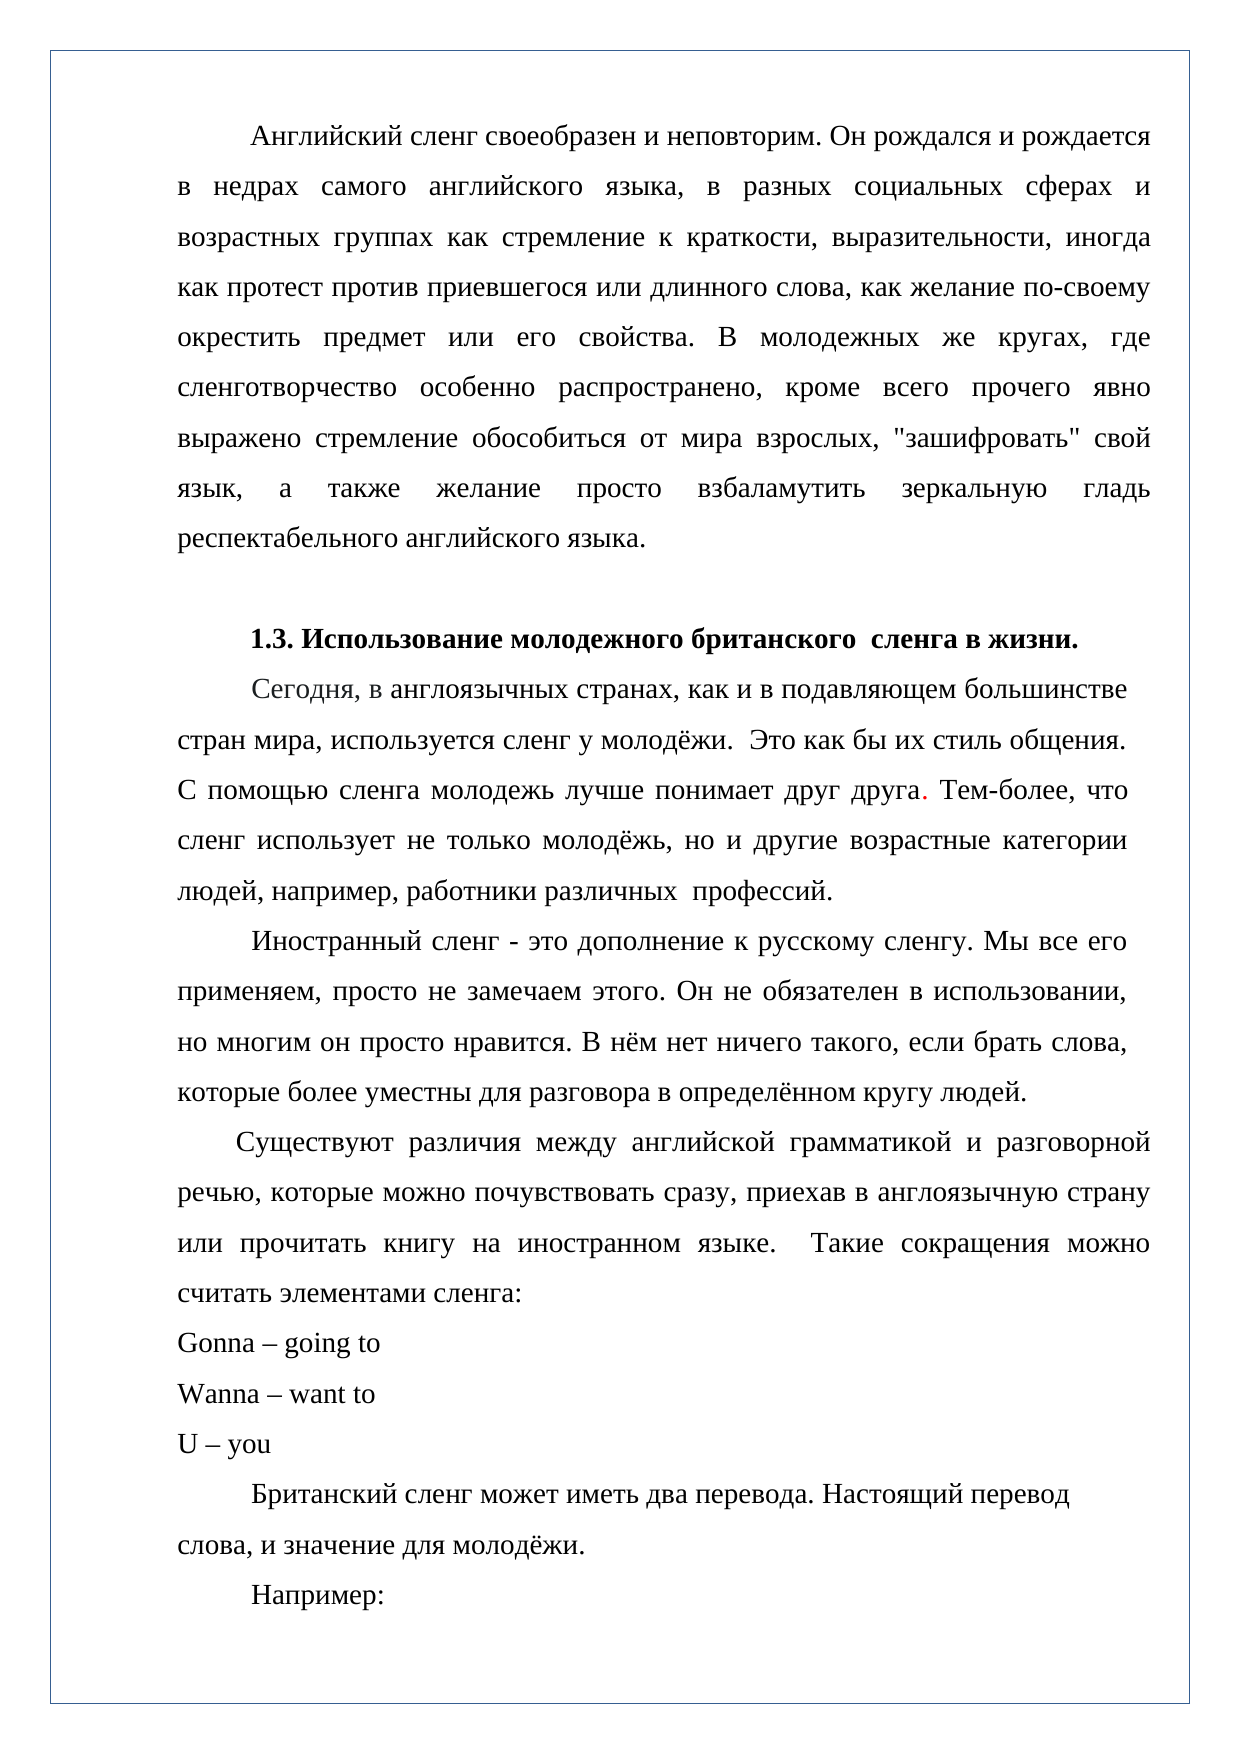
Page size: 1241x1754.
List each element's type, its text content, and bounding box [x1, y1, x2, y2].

text U – you [177, 1426, 1152, 1460]
text Например: [177, 1577, 1152, 1611]
text Wanna – want to [177, 1376, 1152, 1409]
text Существуют различия между английской грамматикой и разговорной речью, которые можно почувствовать сразу, приехав в англоязычную страну или прочитать книгу на иностранном языке. Такие сокращения можно считать элементами сленга: [177, 1124, 1152, 1309]
text 1.3. Использование молодежного британского сленга в жизни. [177, 621, 1152, 655]
text Gonna – going to [177, 1326, 1152, 1359]
text Иностранный сленг - это дополнение к русскому сленгу. Мы все его применяем, просто не замечаем этого. Он не обязателен в использовании, но многим он просто нравится. В нём нет ничего такого, если брать слова, которые более уместны для разговора в определённом кругу людей. [177, 923, 1128, 1107]
text Британский сленг может иметь два перевода. Настоящий перевод слова, и значение для молодёжи. [177, 1476, 1152, 1560]
text Английский сленг своеобразен и неповторим. Он рождался и рождается в недрах самого английского языка, в разных социальных сферах и возрастных группах как стремление к краткости, выразительности, иногда как протест против приевшегося или длинного слова, как желание по-своему окрестить предмет или его свойства. В молодежных же кругах, где сленготворчество особенно распространено, кроме всего прочего явно выражено стремление обособиться от мира взрослых, "зашифровать" свой язык, а также желание просто взбаламутить зеркальную гладь респектабельного английского языка. [177, 118, 1152, 554]
text Сегодня, в англоязычных странах, как и в подавляющем большинстве стран мира, используется сленг у молодёжи. Это как бы их стиль общения. С помощью сленга молодежь лучше понимает друг друга. Тем-более, что сленг использует не только молодёжь, но и другие возрастные категории людей, например, работники различных профессий. [177, 671, 1128, 906]
